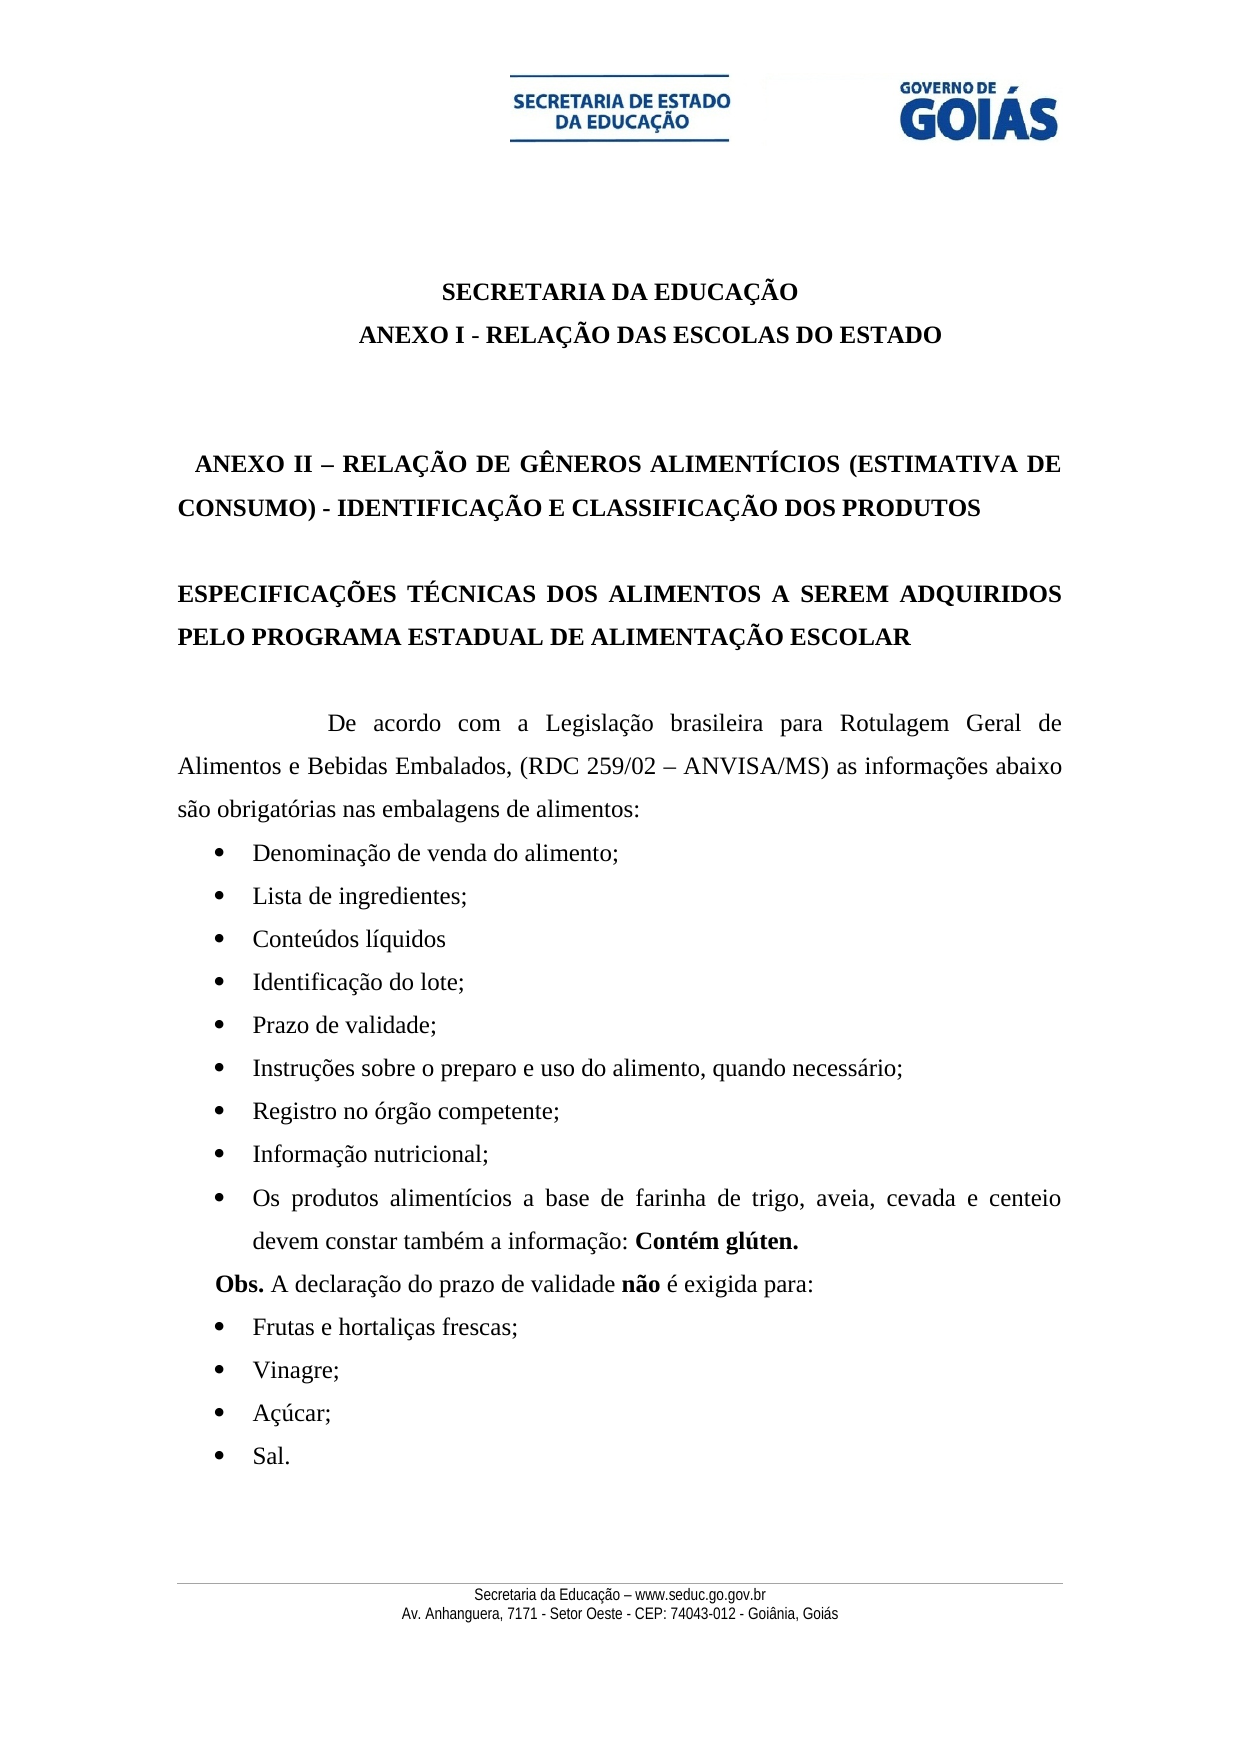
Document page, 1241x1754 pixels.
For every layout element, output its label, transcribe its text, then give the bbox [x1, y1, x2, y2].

list Sal. [215, 1441, 1063, 1470]
list Vinagre; [215, 1355, 1063, 1384]
text De acordo com a Legislação brasileira para Rotulagem Geral de Alimentos e Bebidas Embalados, (RDC 259/02 – ANVISA/MS) as informações abaixo são obrigatórias nas embalagens de alimentos: [177, 708, 1063, 823]
text ESPECIFICAÇÕES TÉCNICAS DOS ALIMENTOS A SEREM ADQUIRIDOS PELO PROGRAMA ESTADUAL DE ALIMENTAÇÃO ESCOLAR [177, 579, 1063, 651]
list Lista de ingredientes; [215, 881, 1063, 909]
list Denominação de venda do alimento; [215, 838, 1063, 866]
list Frutas e hortaliças frescas; [215, 1312, 1063, 1341]
list Açúcar; [215, 1398, 1063, 1427]
list Informação nutricional; [215, 1139, 1063, 1168]
list Registro no órgão competente; [215, 1096, 1063, 1125]
list Prazo de validade; [215, 1010, 1063, 1039]
text Obs. A declaração do prazo de validade não é exigida para: [215, 1269, 1063, 1298]
list Instruções sobre o preparo e uso do alimento, quando necessário; [215, 1053, 1063, 1082]
picture [510, 73, 1064, 146]
list Conteúdos líquidos [215, 924, 1063, 953]
list Os produtos alimentícios a base de farinha de trigo, aveia, cevada e centeio devem constar também a informação: Contém glúten. [215, 1183, 1063, 1254]
list Identificação do lote; [215, 967, 1063, 996]
text ANEXO I - RELAÇÃO DAS ESCOLAS DO ESTADO [177, 320, 1063, 349]
text SECRETARIA DA EDUCAÇÃO [177, 277, 1063, 306]
text ANEXO II – RELAÇÃO DE GÊNEROS ALIMENTÍCIOS (ESTIMATIVA DE CONSUMO) - IDENTIFICAÇÃO E CLASSIFICAÇÃO DOS PRODUTOS [177, 449, 1063, 521]
